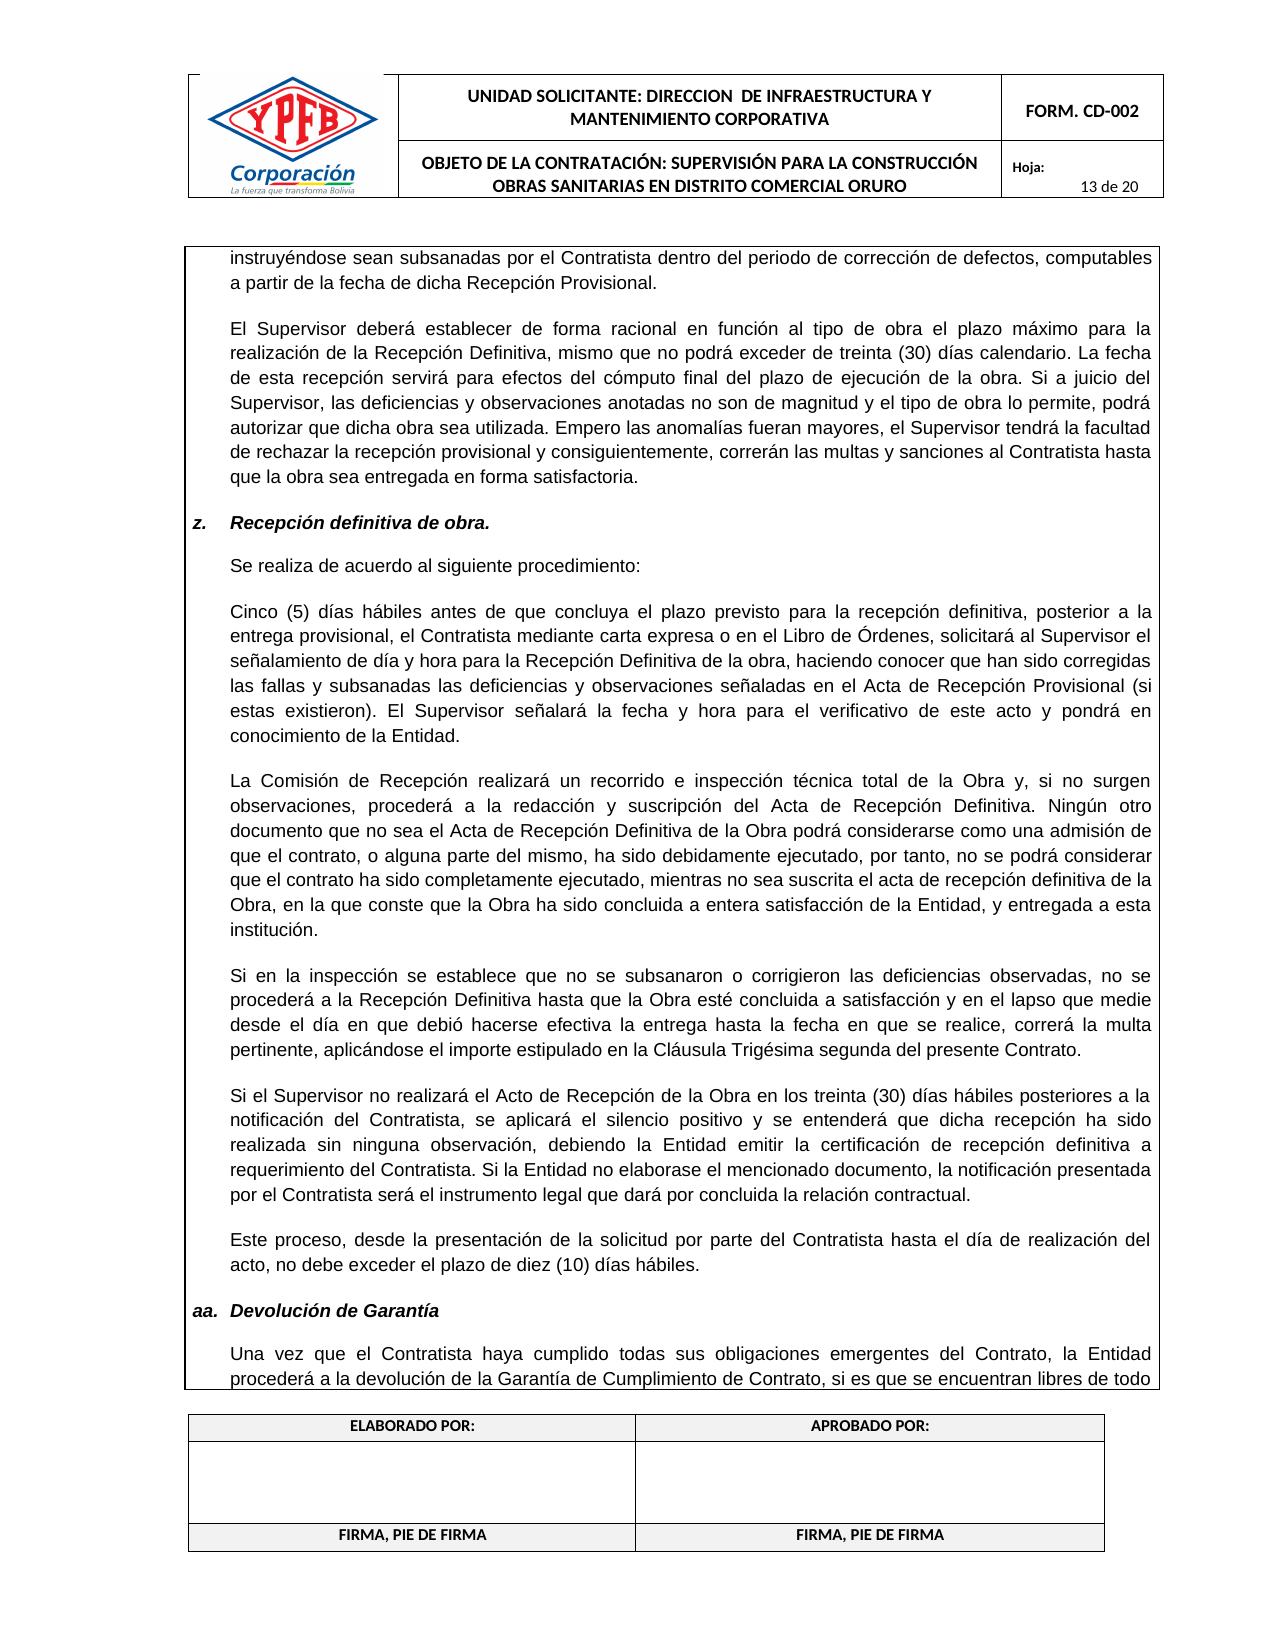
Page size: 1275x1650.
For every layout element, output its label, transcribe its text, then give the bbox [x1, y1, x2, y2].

picture [200, 74, 384, 197]
